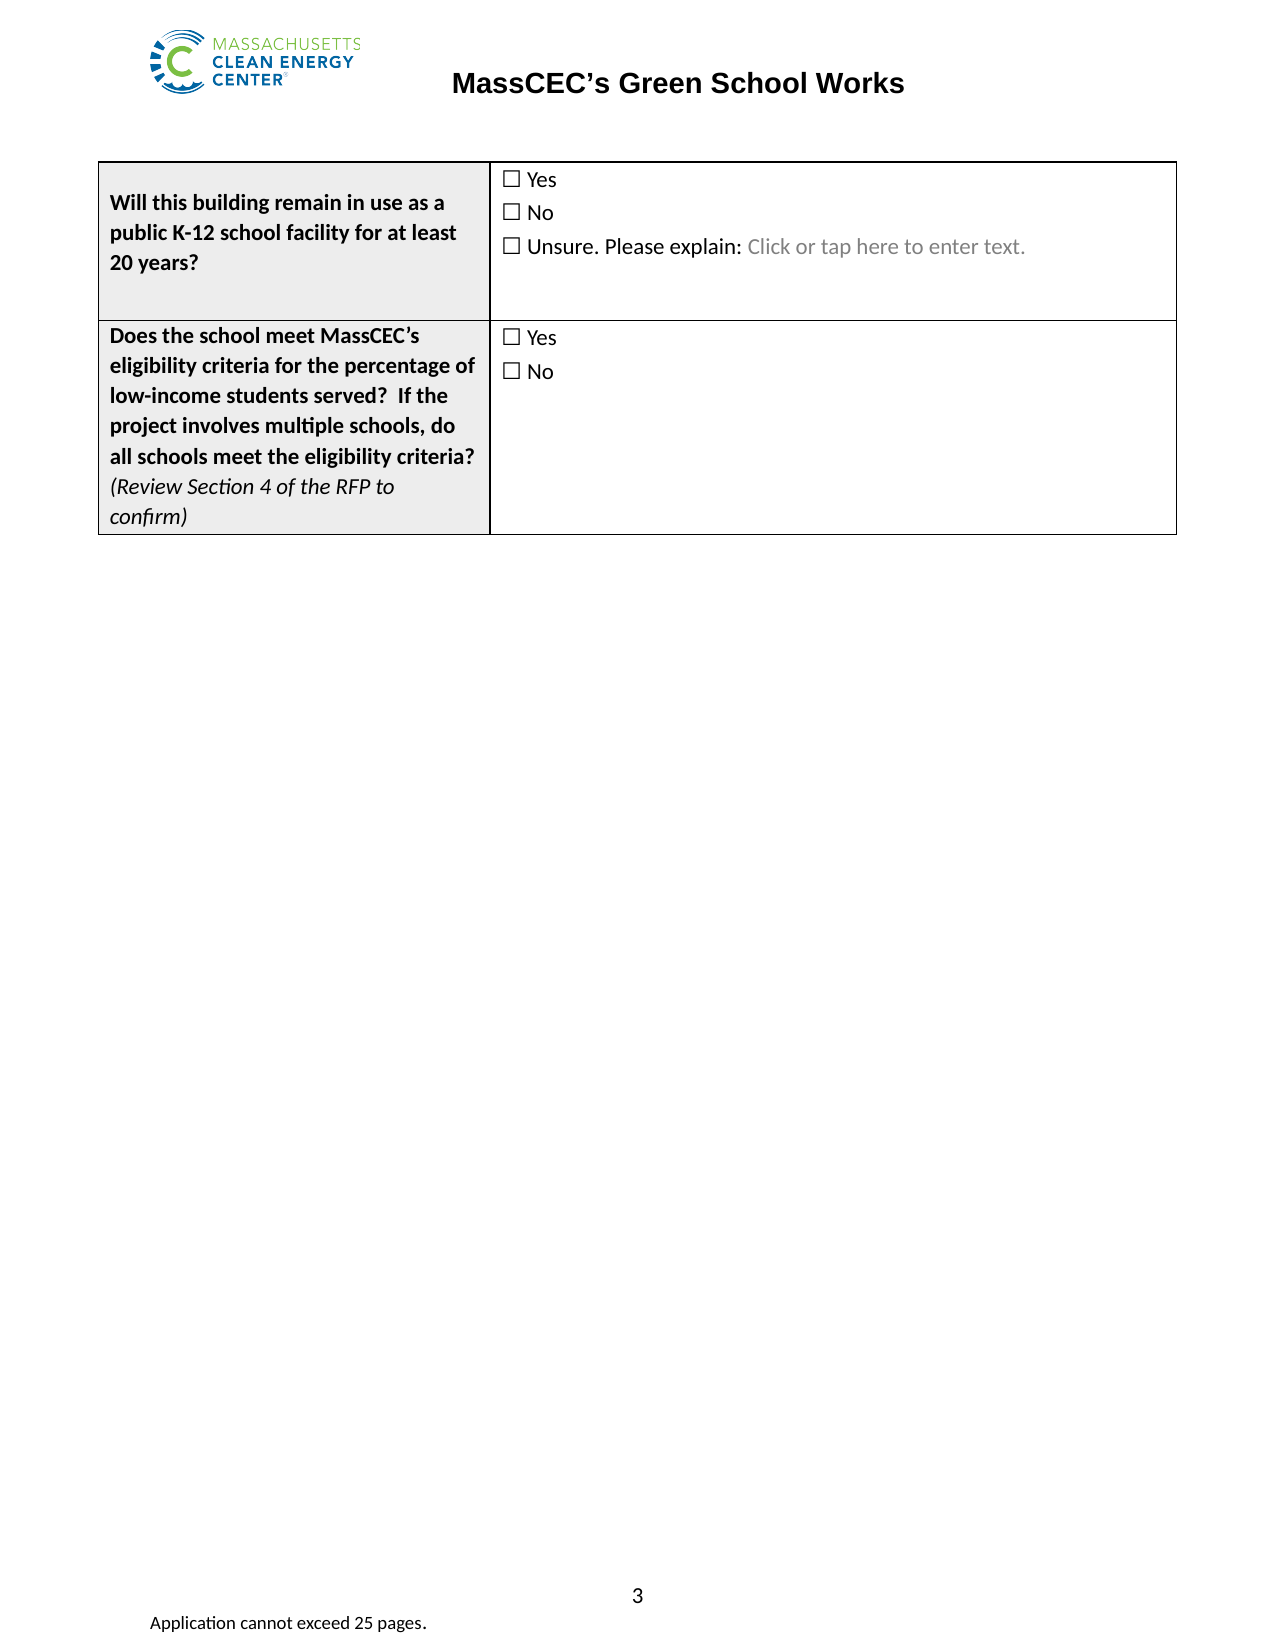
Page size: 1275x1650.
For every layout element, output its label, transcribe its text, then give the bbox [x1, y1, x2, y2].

table_cell Yes No [491, 321, 1176, 534]
picture [150, 30, 360, 94]
table_cell Yes No Unsure. Please explain: [491, 163, 1176, 320]
table_cell Will this building remain in use as a public K-12 school facility for at least 20 years? [99, 163, 489, 320]
table_cell Does the school meet MassCEC’s eligibility criteria for the percentage of low-income students served? If the project involves multiple schools, do all schools meet the eligibility criteria? (Review Section 4 of the RFP to confirm) [99, 321, 489, 534]
